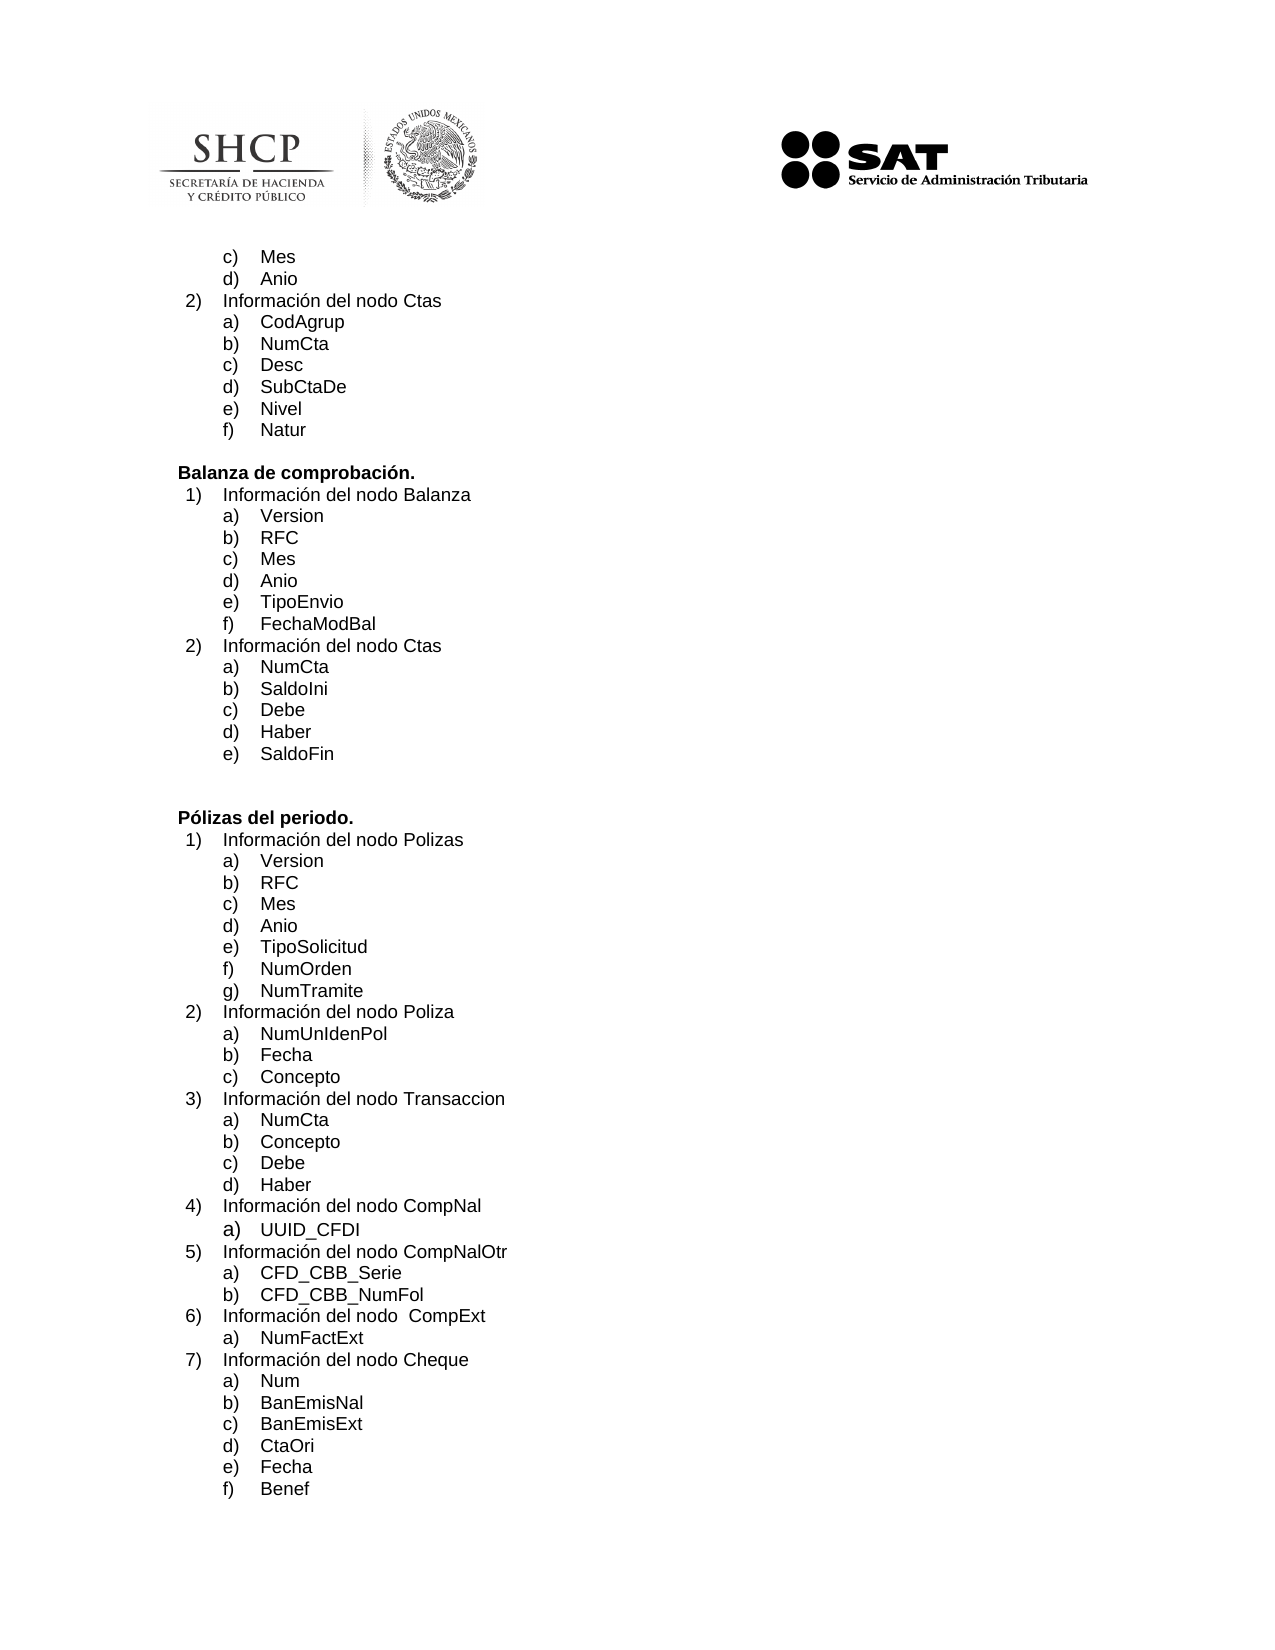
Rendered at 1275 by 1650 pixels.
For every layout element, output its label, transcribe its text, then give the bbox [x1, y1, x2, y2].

list Natur [223, 419, 1181, 440]
text Balanza de comprobación. [148, 462, 1181, 483]
list Mes [223, 246, 1181, 268]
list Mes [223, 548, 1181, 570]
list SaldoFin [223, 742, 1181, 764]
list Version [223, 850, 1181, 872]
list BanEmisExt [223, 1413, 1181, 1435]
list NumFactExt [223, 1327, 1181, 1348]
list Información del nodo CompNalOtr [185, 1241, 1181, 1262]
list SaldoIni [223, 678, 1181, 699]
list RFC [223, 872, 1181, 893]
text Pólizas del periodo. [148, 807, 1181, 828]
list Concepto [223, 1130, 1181, 1152]
list Haber [223, 721, 1181, 742]
list Anio [223, 915, 1181, 936]
list Información del nodo Balanza [185, 483, 1181, 505]
list SubCtaDe [223, 376, 1181, 397]
list BanEmisNal [223, 1392, 1181, 1413]
list Información del nodo Polizas [185, 828, 1181, 850]
list NumOrden [223, 958, 1181, 979]
list Nivel [223, 397, 1181, 419]
list Información del nodo Cheque [185, 1348, 1181, 1370]
list Información del nodo CompNal [185, 1195, 1181, 1217]
list Fecha [223, 1456, 1181, 1478]
list Debe [223, 699, 1181, 721]
list NumCta [223, 656, 1181, 678]
list RFC [223, 527, 1181, 548]
list Anio [223, 570, 1181, 591]
list NumTramite [223, 979, 1181, 1001]
list Información del nodo Transaccion [185, 1087, 1181, 1109]
picture [777, 127, 1090, 190]
list Debe [223, 1152, 1181, 1173]
list Benef [223, 1478, 1181, 1499]
picture [147, 102, 486, 207]
list Version [223, 505, 1181, 527]
list NumCta [223, 1109, 1181, 1130]
list CFD_CBB_Serie [223, 1262, 1181, 1284]
list Anio [223, 268, 1181, 289]
list NumCta [223, 333, 1181, 354]
list Concepto [223, 1066, 1181, 1087]
list UUID_CFDI [223, 1217, 1181, 1241]
list TipoSolicitud [223, 936, 1181, 958]
list Num [223, 1370, 1181, 1392]
list Información del nodo Ctas [185, 634, 1181, 656]
list Información del nodo Poliza [185, 1001, 1181, 1023]
list TipoEnvio [223, 591, 1181, 613]
list Mes [223, 893, 1181, 915]
list FechaModBal [223, 613, 1181, 634]
list Desc [223, 354, 1181, 376]
list Información del nodo CompExt [185, 1305, 1181, 1327]
list CodAgrup [223, 311, 1181, 333]
list NumUnIdenPol [223, 1023, 1181, 1044]
list CtaOri [223, 1435, 1181, 1456]
list Haber [223, 1173, 1181, 1195]
list CFD_CBB_NumFol [223, 1284, 1181, 1305]
list Información del nodo Ctas [185, 289, 1181, 311]
list Fecha [223, 1044, 1181, 1066]
